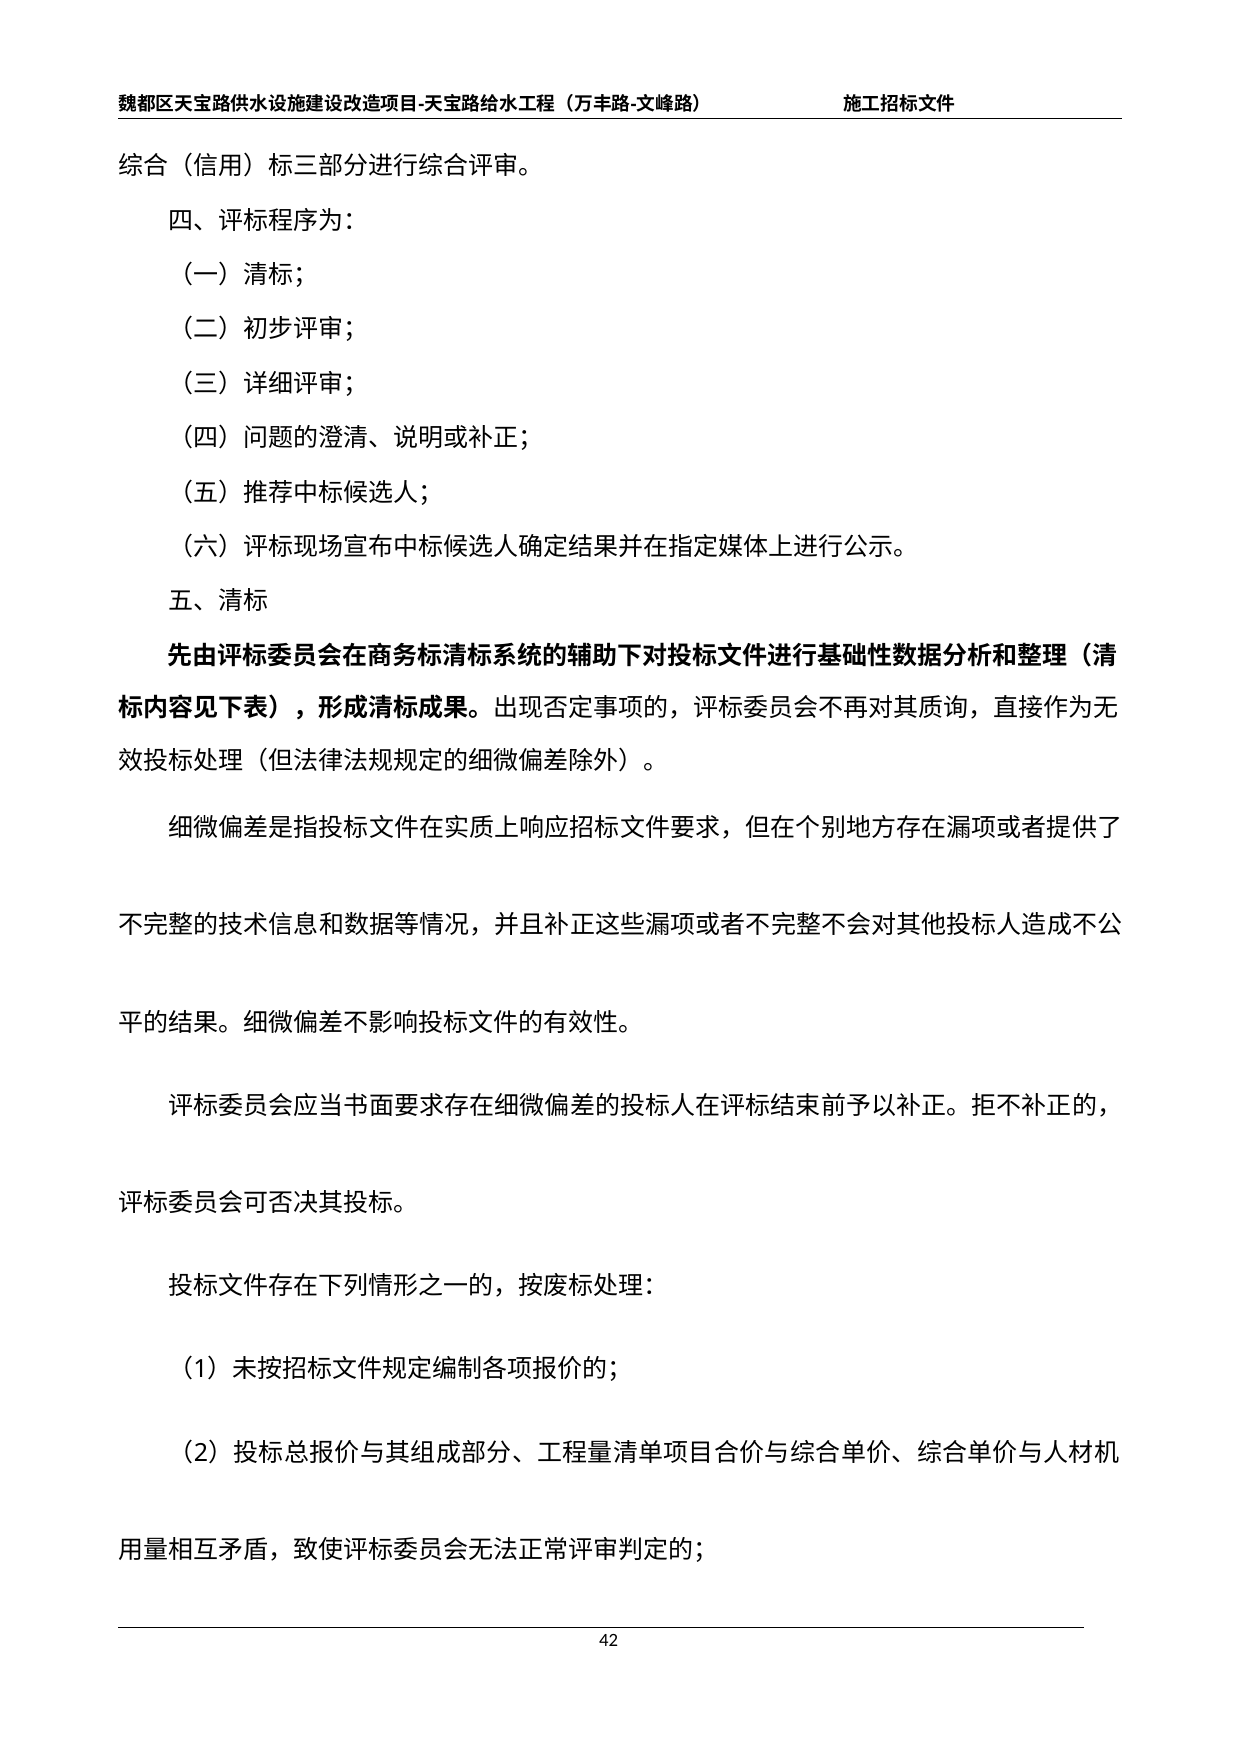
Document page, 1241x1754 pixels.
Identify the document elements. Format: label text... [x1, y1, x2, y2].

text （五）推荐中标候选人； [118, 472, 1122, 508]
text （二）初步评审； [118, 309, 1122, 345]
text （三）详细评审； [118, 363, 1122, 399]
text （1）未按招标文件规定编制各项报价的； [118, 1334, 1122, 1399]
text 投标文件存在下列情形之一的，按废标处理： [118, 1251, 1122, 1316]
text （六）评标现场宣布中标候选人确定结果并在指定媒体上进行公示。 [118, 526, 1122, 563]
text 先由评标委员会在商务标清标系统的辅助下对投标文件进行基础性数据分析和整理（清标内容见下表），形成清标成果。出现否定事项的，评标委员会不再对其质询，直接作为无效投标处理（但法律法规规定的细微偏差除外）。 [118, 635, 1122, 776]
text 评标委员会应当书面要求存在细微偏差的投标人在评标结束前予以补正。拒不补正的，评标委员会可否决其投标。 [118, 1071, 1122, 1233]
text （四）问题的澄清、说明或补正； [118, 418, 1122, 454]
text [118, 146, 1122, 182]
text （一）清标； [118, 254, 1122, 291]
text （2）投标总报价与其组成部分、工程量清单项目合价与综合单价、综合单价与人材机用量相互矛盾，致使评标委员会无法正常评审判定的； [118, 1418, 1122, 1580]
text 四、评标程序为： [118, 200, 1122, 236]
text 细微偏差是指投标文件在实质上响应招标文件要求，但在个别地方存在漏项或者提供了不完整的技术信息和数据等情况，并且补正这些漏项或者不完整不会对其他投标人造成不公平的结果。细微偏差不影响投标文件的有效性。 [118, 793, 1122, 1053]
text 五、清标 [118, 581, 1122, 617]
